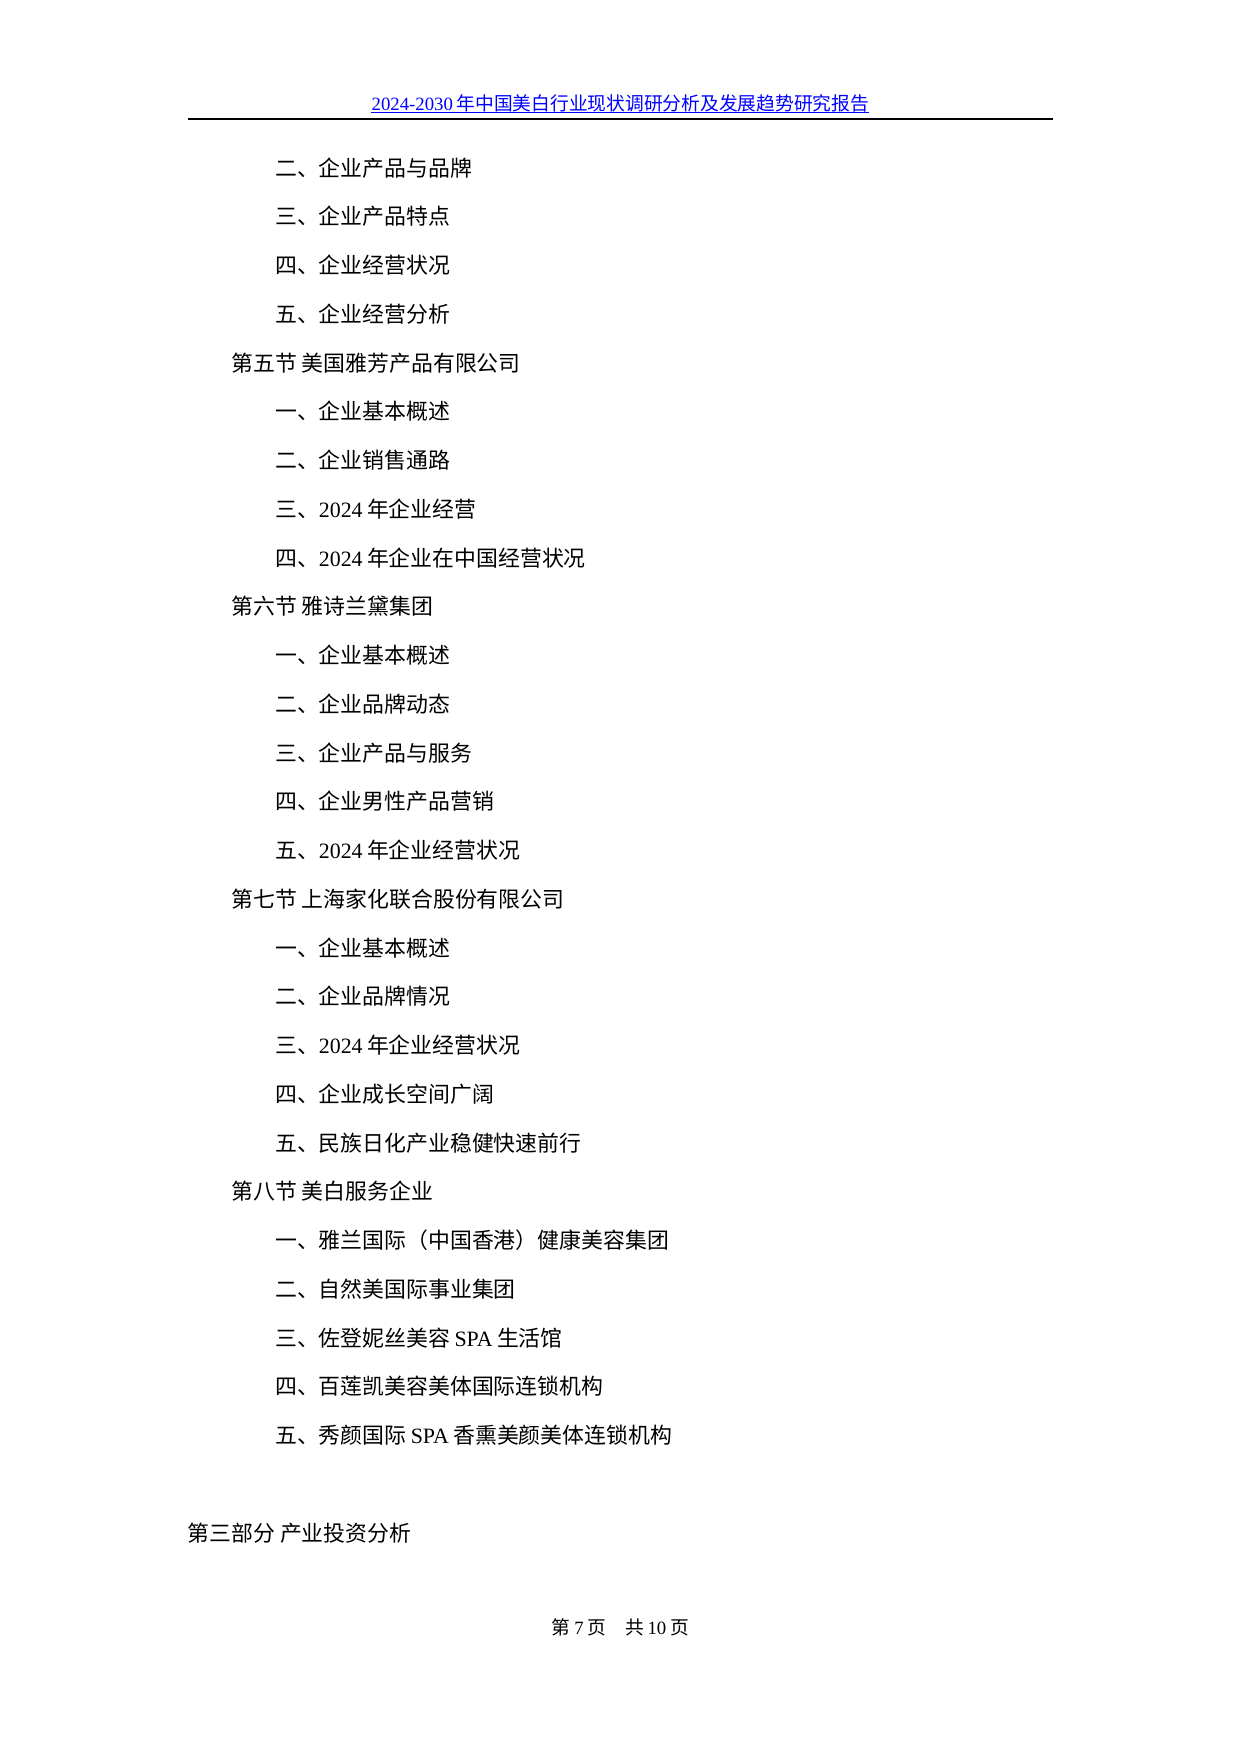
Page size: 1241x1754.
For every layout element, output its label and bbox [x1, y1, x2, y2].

text [187, 150, 1053, 1548]
